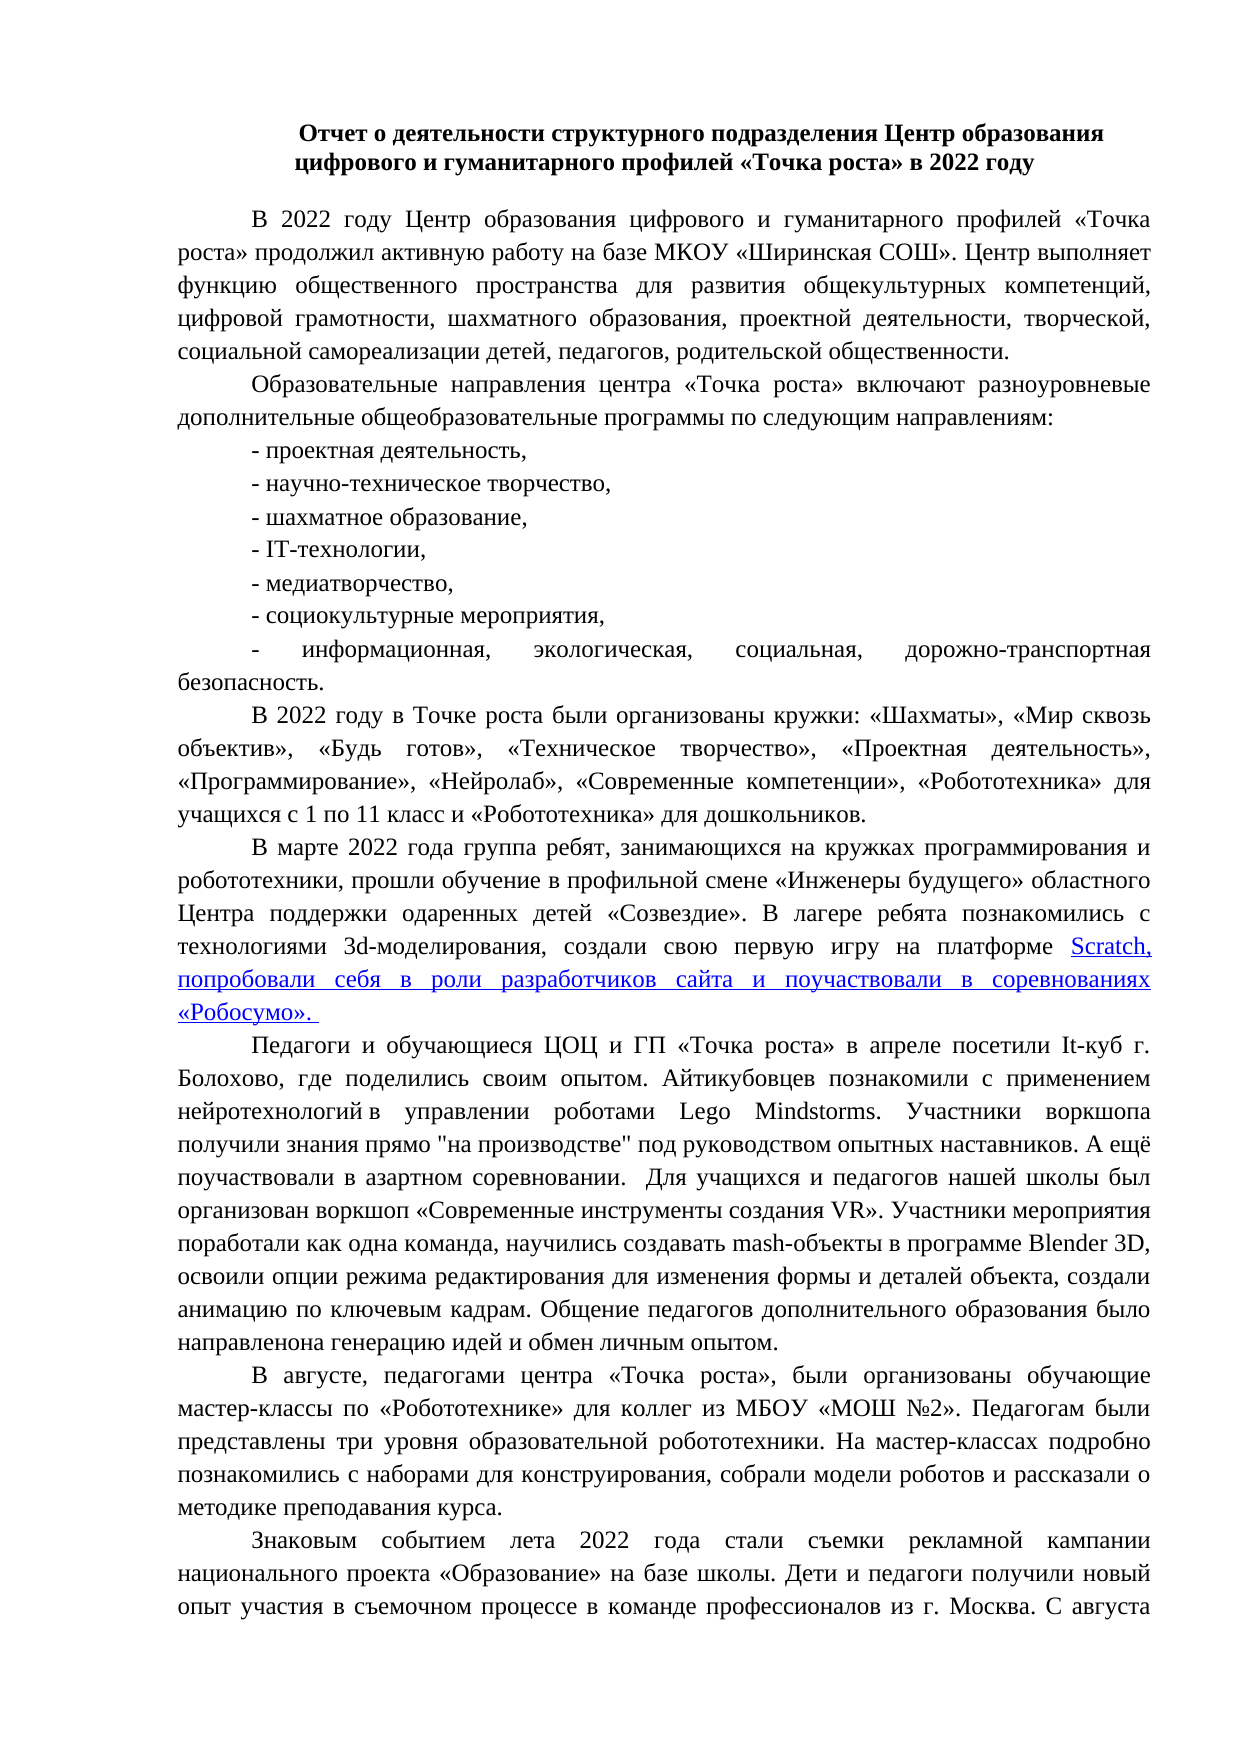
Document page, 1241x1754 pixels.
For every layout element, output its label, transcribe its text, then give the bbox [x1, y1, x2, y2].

text Образовательные направления центра «Точка роста» включают разноуровневые дополнительные общеобразовательные программы по следующим направлениям: [177, 369, 1152, 431]
text Отчет о деятельности структурного подразделения Центр образования цифрового и гуманитарного профилей «Точка роста» в 2022 году [177, 118, 1152, 176]
text - шахматное образование, [177, 502, 1152, 530]
text - информационная, экологическая, социальная, дорожно-транспортная безопасность. [177, 634, 1152, 695]
text - IT-технологии, [177, 534, 1152, 563]
text - научно-техническое творчество, [177, 468, 1152, 497]
text В 2022 году Центр образования цифрового и гуманитарного профилей «Точка роста» продолжил активную работу на базе МКОУ «Ширинская СОШ». Центр выполняет функцию общественного пространства для развития общекультурных компетенций, цифровой грамотности, шахматного образования, проектной деятельности, творческой, социальной самореализации детей, педагогов, родительской общественности. [177, 204, 1152, 365]
text В марте 2022 года группа ребят, занимающихся на кружках программирования и робототехники, прошли обучение в профильной смене «Инженеры будущего» областного Центра поддержки одаренных детей «Созвездие». В лагере ребята познакомились с технологиями 3d-моделирования, создали свою первую игру на платформе Scratch, попробовали себя в роли разработчиков сайта и поучаствовали в соревнованиях «Робосумо». [177, 832, 1152, 1026]
text - проектная деятельность, [177, 436, 1152, 464]
text В 2022 году в Точке роста были организованы кружки: «Шахматы», «Мир сквозь объектив», «Будь готов», «Техническое творчество», «Проектная деятельность», «Программирование», «Нейролаб», «Современные компетенции», «Робототехника» для учащихся с 1 по 11 класс и «Робототехника» для дошкольников. [177, 700, 1152, 827]
text Педагоги и обучающиеся ЦОЦ и ГП «Точка роста» в апреле посетили It-куб г. Болохово, где поделились своим опытом. Айтикубовцев познакомили с применением нейротехнологий в управлении роботами Lego Mindstorms. Участники воркшопа получили знания прямо "на производстве" под руководством опытных наставников. А ещё поучаствовали в азартном соревновании. Для учащихся и педагогов нашей школы был организован воркшоп «Современные инструменты создания VR». Участники мероприятия поработали как одна команда, научились создавать mash-объекты в программе Вlender 3D, освоили опции режима редактирования для изменения формы и деталей объекта, создали анимацию по ключевым кадрам. Общение педагогов дополнительного образования было направленона генерацию идей и обмен личным опытом. [177, 1030, 1152, 1356]
text - медиатворчество, [177, 568, 1152, 596]
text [177, 1525, 1152, 1620]
text В августе, педагогами центра «Точка роста», были организованы обучающие мастер-классы по «Робототехнике» для коллег из МБОУ «МОШ №2». Педагогам были представлены три уровня образовательной робототехники. На мастер-классах подробно познакомились с наборами для конструирования, собрали модели роботов и рассказали о методике преподавания курса. [177, 1360, 1152, 1521]
text - социокультурные мероприятия, [177, 601, 1152, 629]
